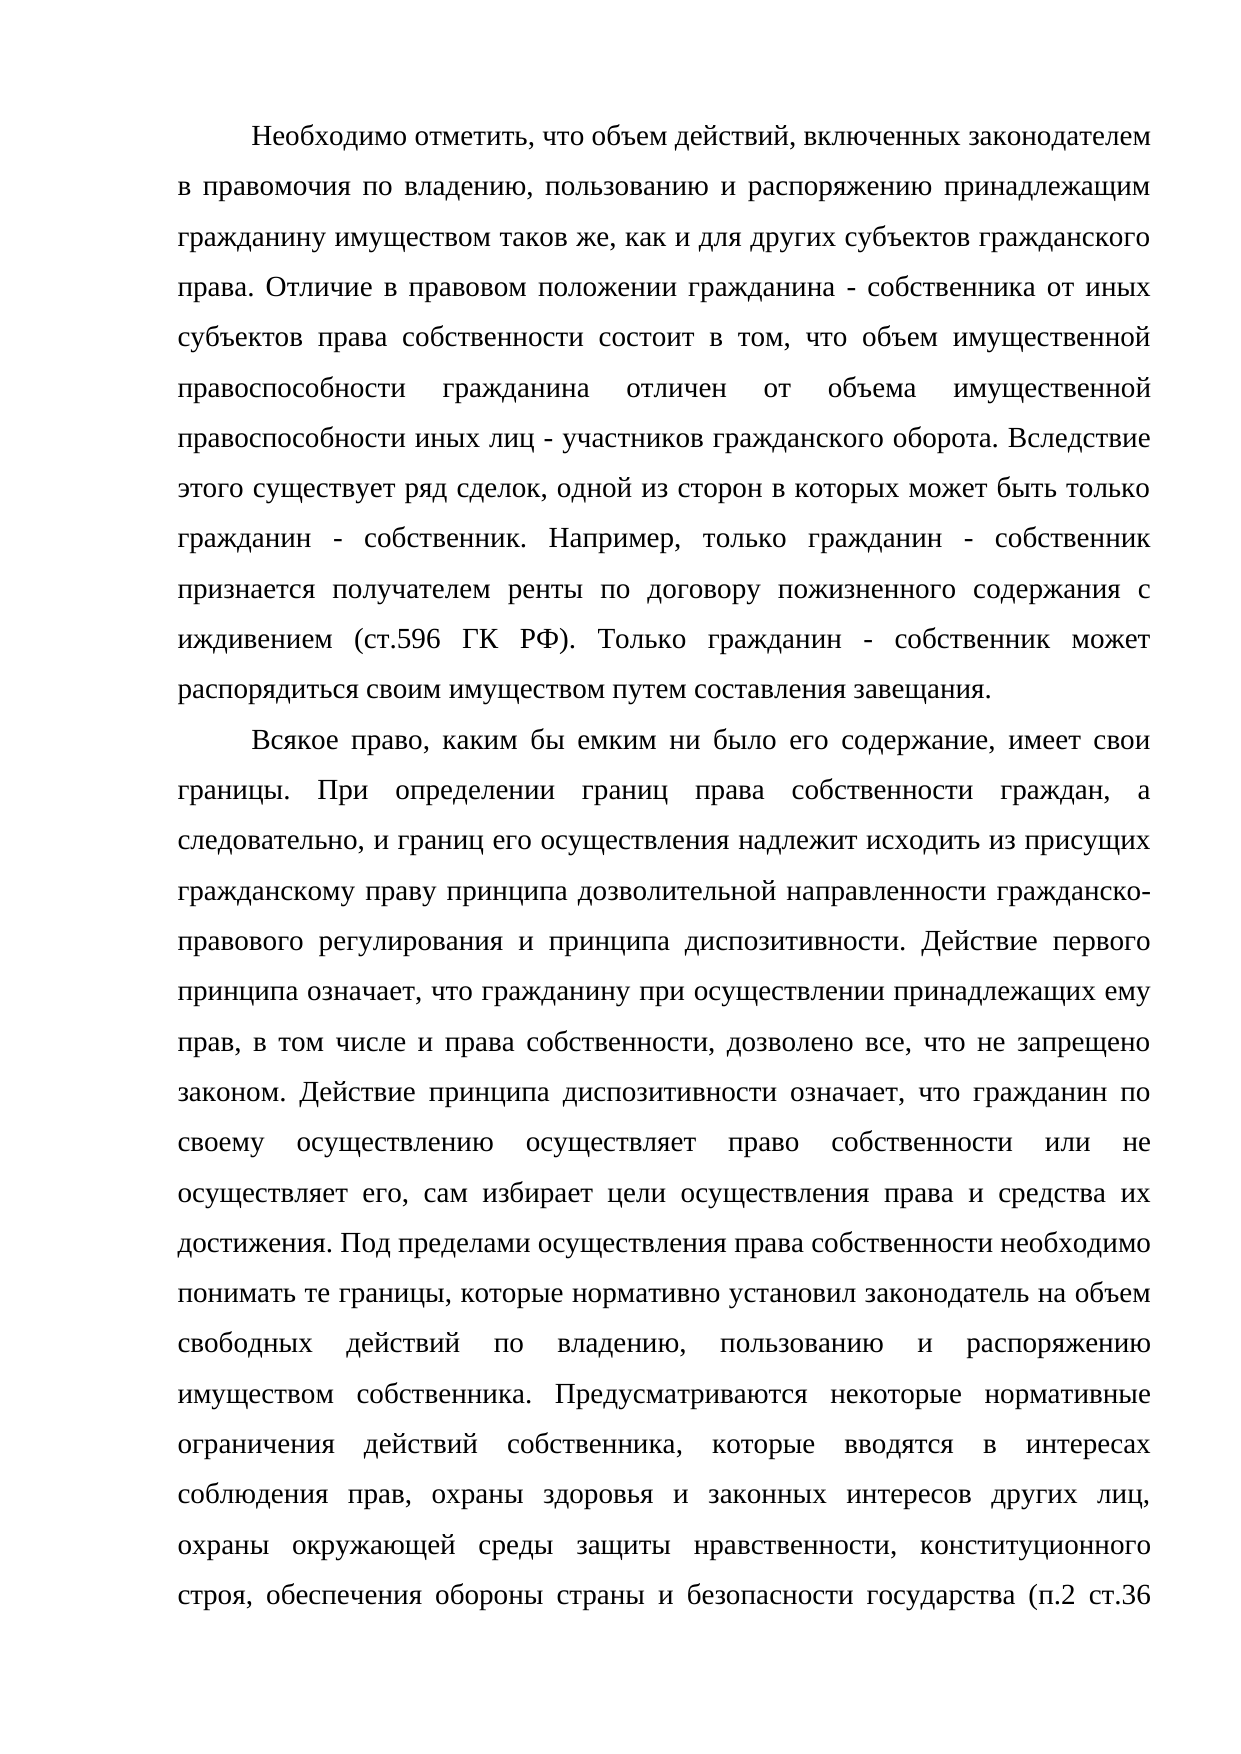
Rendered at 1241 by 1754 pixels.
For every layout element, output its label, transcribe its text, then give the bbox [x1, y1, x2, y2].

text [177, 722, 1152, 1611]
text Необходимо отметить, что объем действий, включенных законодателем в правомочия по владению, пользованию и распоряжению принадлежащим гражданину имуществом таков же, как и для других субъектов гражданского права. Отличие в правовом положении гражданина - собственника от иных субъектов права собственности состоит в том, что объем имущественной правоспособности гражданина отличен от объема имущественной правоспособности иных лиц - участников гражданского оборота. Вследствие этого существует ряд сделок, одной из сторон в которых может быть только гражданин - собственник. Например, только гражданин - собственник признается получателем ренты по договору пожизненного содержания с иждивением (ст.596 ГК РФ). Только гражданин - собственник может распорядиться своим имуществом путем составления завещания. [177, 118, 1152, 705]
